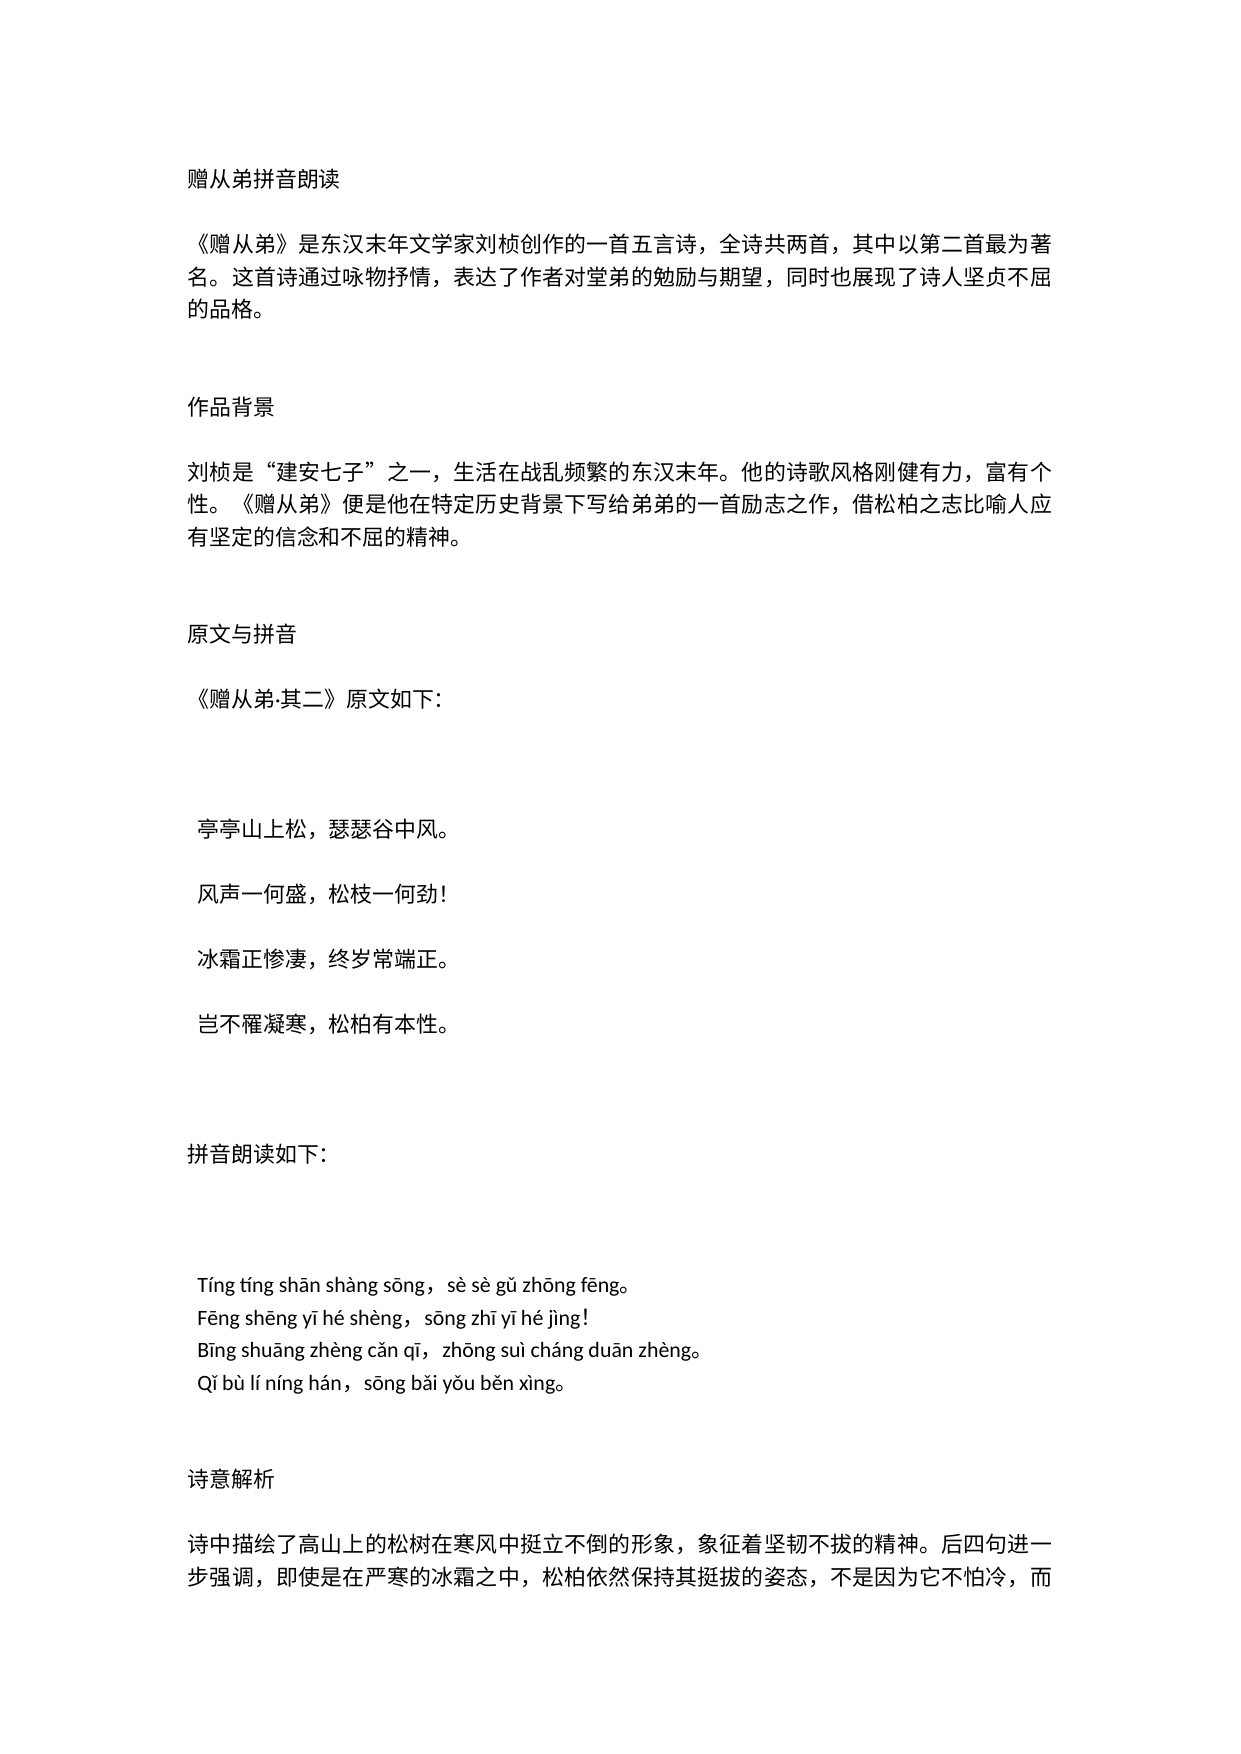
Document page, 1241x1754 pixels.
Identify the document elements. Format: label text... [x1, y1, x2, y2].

text Tíng tíng shān shàng sōng，sè sè gǔ zhōng fēng。 [187, 1267, 1053, 1299]
text 《赠从弟·其二》原文如下： [187, 682, 1053, 714]
text 刘桢是“建安七子”之一，生活在战乱频繁的东汉末年。他的诗歌风格刚健有力，富有个性。《赠从弟》便是他在特定历史背景下写给弟弟的一首励志之作，借松柏之志比喻人应有坚定的信念和不屈的精神。 [187, 454, 1053, 552]
text Qǐ bù lí níng hán，sōng bǎi yǒu běn xìng。 [187, 1364, 1053, 1397]
text 诗意解析 [187, 1462, 1053, 1494]
text 冰霜正惨凄，终岁常端正。 [187, 942, 1053, 974]
text 原文与拼音 [187, 617, 1053, 649]
text 亭亭山上松，瑟瑟谷中风。 [187, 812, 1053, 844]
text 《赠从弟》是东汉末年文学家刘桢创作的一首五言诗，全诗共两首，其中以第二首最为著名。这首诗通过咏物抒情，表达了作者对堂弟的勉励与期望，同时也展现了诗人坚贞不屈的品格。 [187, 227, 1053, 324]
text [187, 1527, 1053, 1592]
text Bīng shuāng zhèng cǎn qī，zhōng suì cháng duān zhèng。 [187, 1332, 1053, 1364]
text 作品背景 [187, 389, 1053, 422]
text 拼音朗读如下： [187, 1137, 1053, 1169]
text Fēng shēng yī hé shèng，sōng zhī yī hé jìng！ [187, 1299, 1053, 1332]
text 风声一何盛，松枝一何劲！ [187, 877, 1053, 909]
text 岂不罹凝寒，松柏有本性。 [187, 1007, 1053, 1039]
text 赠从弟拼音朗读 [187, 162, 1053, 194]
